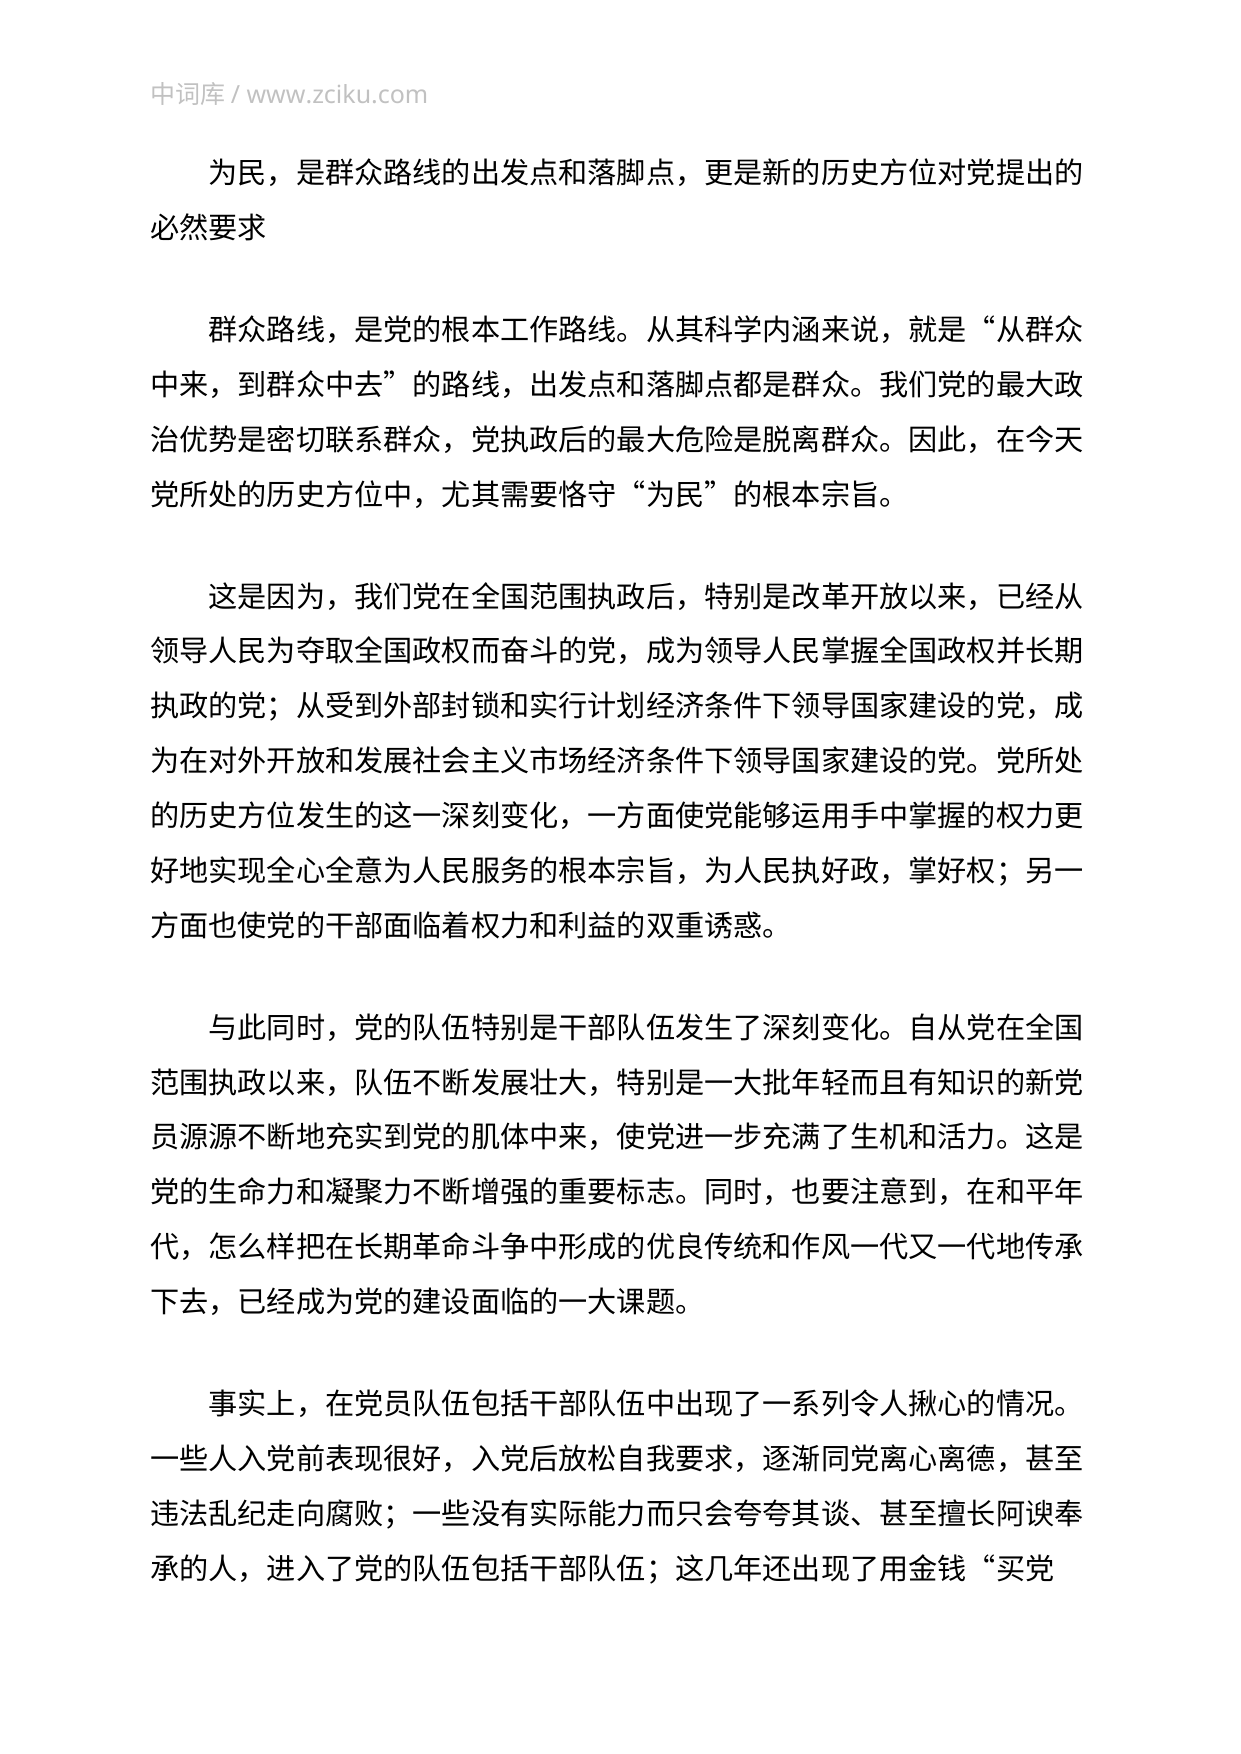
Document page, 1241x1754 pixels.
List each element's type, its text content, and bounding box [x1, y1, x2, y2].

text 这是因为，我们党在全国范围执政后，特别是改革开放以来，已经从领导人民为夺取全国政权而奋斗的党，成为领导人民掌握全国政权并长期执政的党；从受到外部封锁和实行计划经济条件下领导国家建设的党，成为在对外开放和发展社会主义市场经济条件下领导国家建设的党。党所处的历史方位发生的这一深刻变化，一方面使党能够运用手中掌握的权力更好地实现全心全意为人民服务的根本宗旨，为人民执好政，掌好权；另一方面也使党的干部面临着权力和利益的双重诱惑。 [150, 573, 1090, 945]
text 与此同时，党的队伍特别是干部队伍发生了深刻变化。自从党在全国范围执政以来，队伍不断发展壮大，特别是一大批年轻而且有知识的新党员源源不断地充实到党的肌体中来，使党进一步充满了生机和活力。这是党的生命力和凝聚力不断增强的重要标志。同时，也要注意到，在和平年代，怎么样把在长期革命斗争中形成的优良传统和作风一代又一代地传承下去，已经成为党的建设面临的一大课题。 [150, 1004, 1090, 1321]
text 群众路线，是党的根本工作路线。从其科学内涵来说，就是“从群众中来，到群众中去”的路线，出发点和落脚点都是群众。我们党的最大政治优势是密切联系群众，党执政后的最大危险是脱离群众。因此，在今天党所处的历史方位中，尤其需要恪守“为民”的根本宗旨。 [150, 307, 1090, 514]
text 为民，是群众路线的出发点和落脚点，更是新的历史方位对党提出的必然要求 [150, 150, 1090, 247]
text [150, 1381, 1090, 1587]
